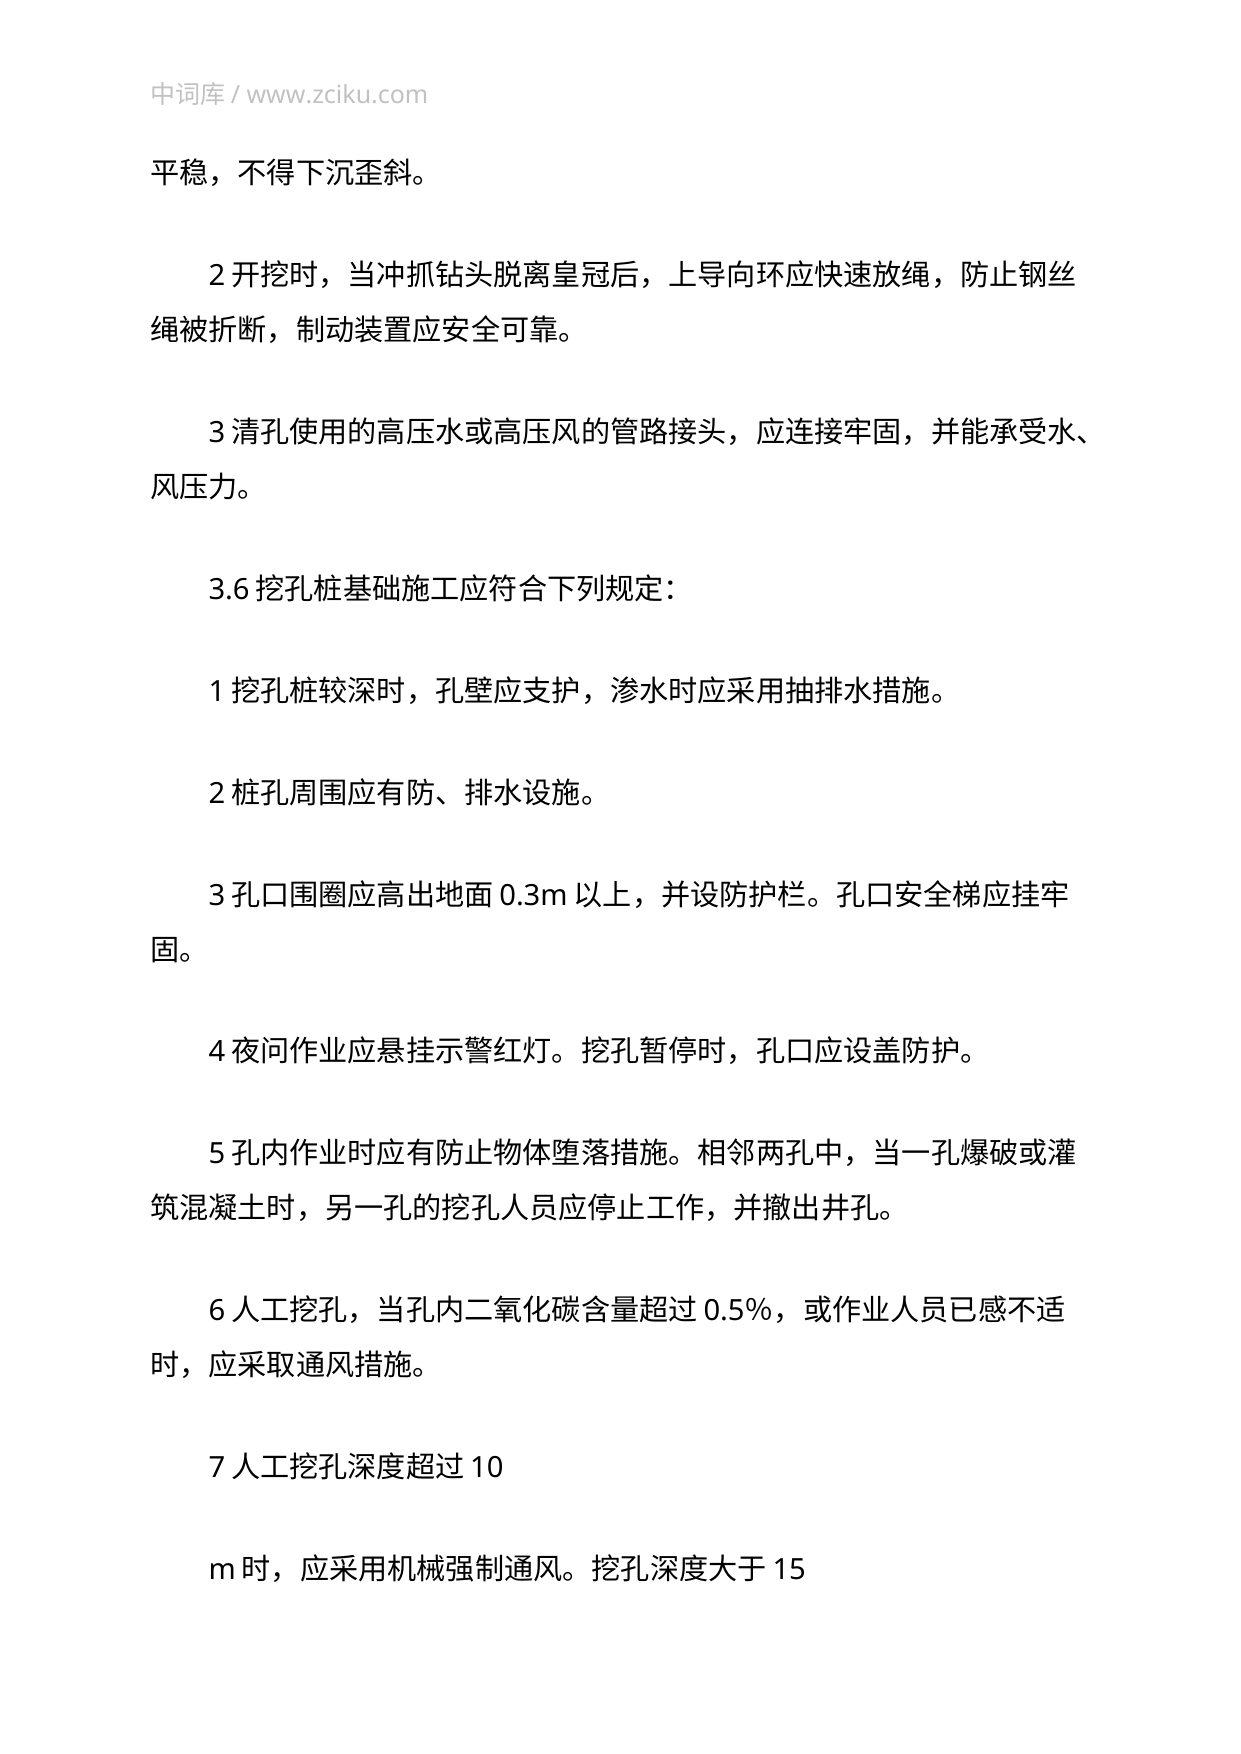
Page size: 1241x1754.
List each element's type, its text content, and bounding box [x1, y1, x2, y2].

text 4夜问作业应悬挂示警红灯。挖孔暂停时，孔口应设盖防护。 [150, 1028, 1090, 1070]
text 3.6挖孔桩基础施工应符合下列规定： [150, 565, 1090, 608]
text 3清孔使用的高压水或高压风的管路接头，应连接牢固，并能承受水、风压力。 [150, 408, 1090, 506]
text 5孔内作业时应有防止物体堕落措施。相邻两孔中，当一孔爆破或灌筑混凝土时，另一孔的挖孔人员应停止工作，并撤出井孔。 [150, 1130, 1090, 1227]
text 2桩孔周围应有防、排水设施。 [150, 769, 1090, 812]
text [150, 150, 1090, 192]
text m时，应采用机械强制通风。挖孔深度大于15 [150, 1546, 1090, 1588]
text 6人工挖孔，当孔内二氧化碳含量超过0.5％，或作业人员已感不适时，应采取通风措施。 [150, 1287, 1090, 1384]
text 7人工挖孔深度超过10 [150, 1443, 1090, 1486]
text 1挖孔桩较深时，孔壁应支护，渗水时应采用抽排水措施。 [150, 667, 1090, 710]
text 3孔口围圈应高出地面0.3m以上，并设防护栏。孔口安全梯应挂牢固。 [150, 871, 1090, 968]
text 2开挖时，当冲抓钻头脱离皇冠后，上导向环应快速放绳，防止钢丝绳被折断，制动装置应安全可靠。 [150, 252, 1090, 349]
